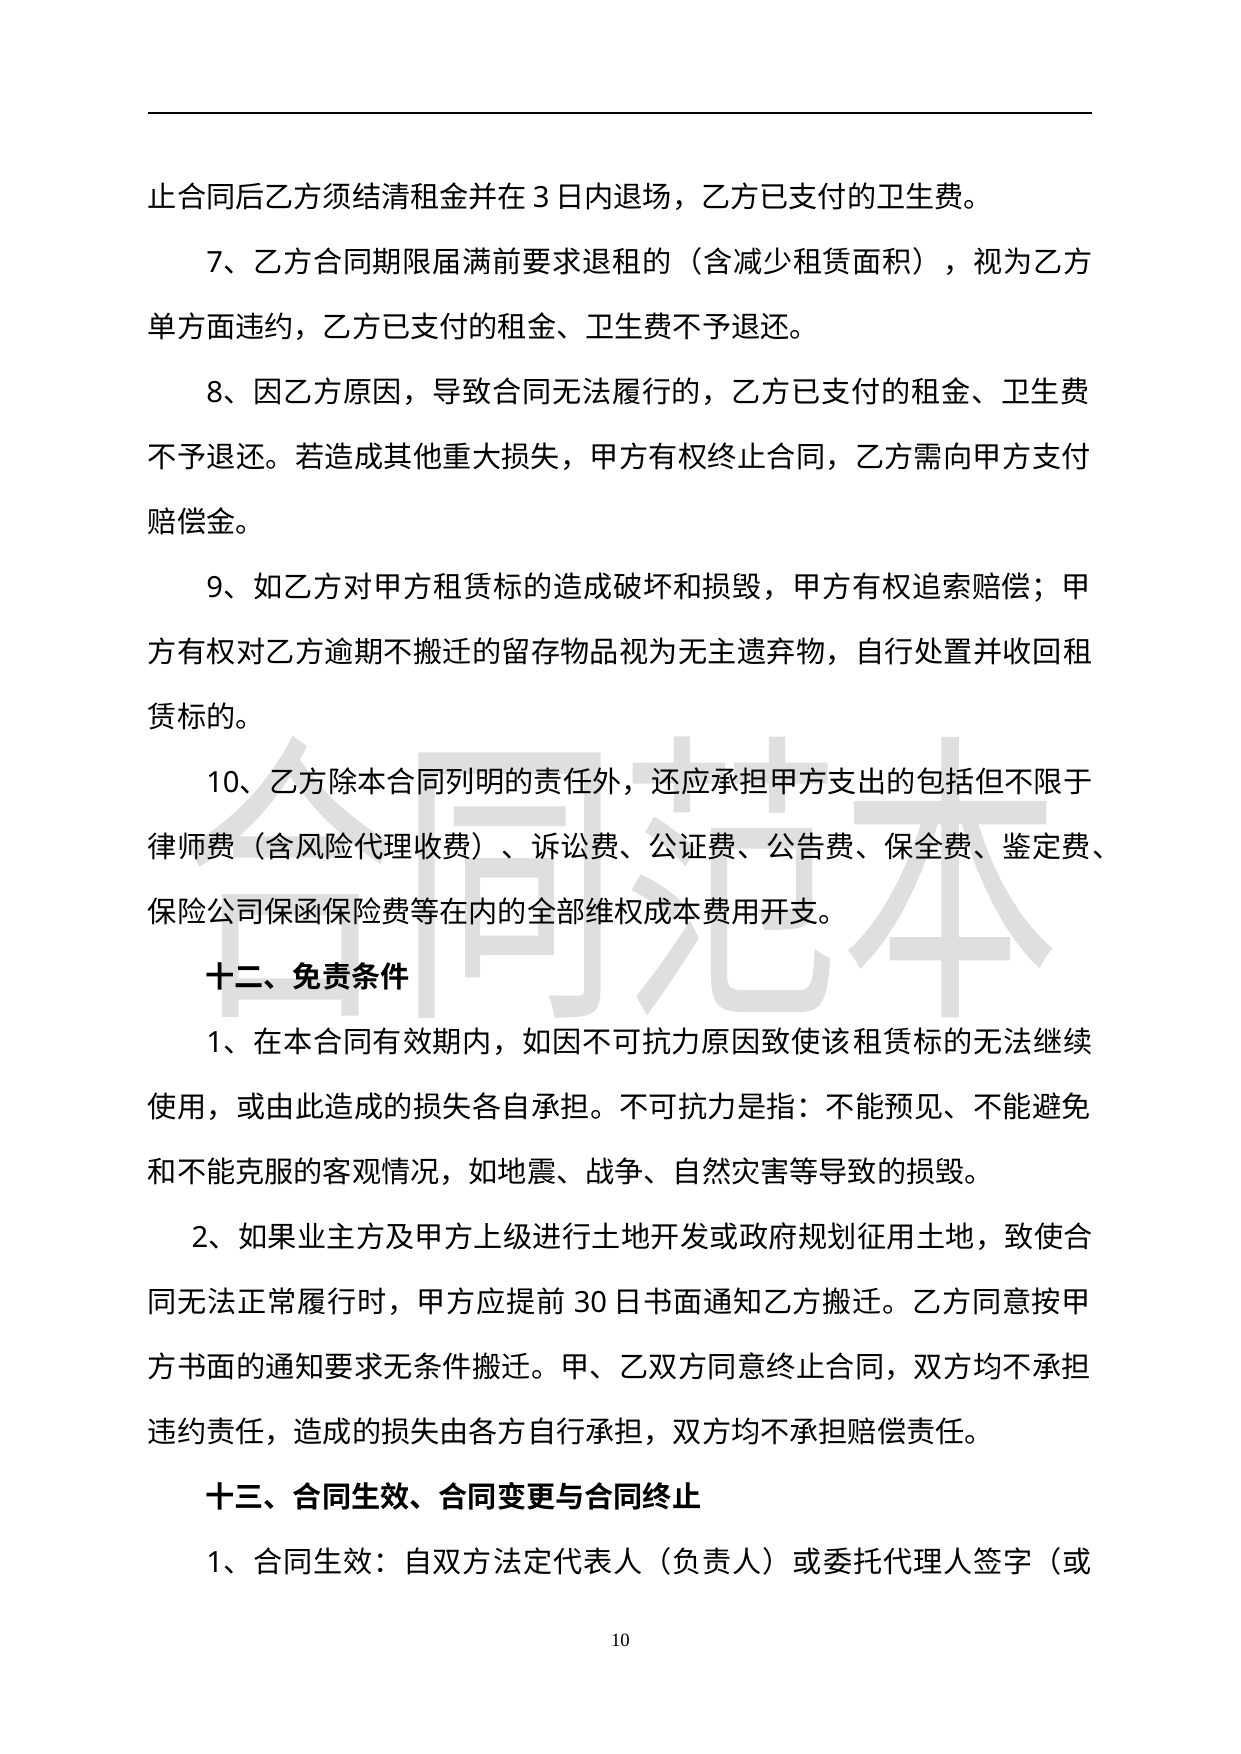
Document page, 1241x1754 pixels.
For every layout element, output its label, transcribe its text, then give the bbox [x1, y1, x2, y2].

text 十二、免责条件 [148, 942, 1092, 1007]
text 十三、合同生效、合同变更与合同终止 [148, 1462, 1092, 1527]
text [148, 1527, 1092, 1592]
text 2、如果业主方及甲方上级进行土地开发或政府规划征用土地，致使合同无法正常履行时，甲方应提前30日书面通知乙方搬迁。乙方同意按甲方书面的通知要求无条件搬迁。甲、乙双方同意终止合同，双方均不承担违约责任，造成的损失由各方自行承担，双方均不承担赔偿责任。 [148, 1202, 1092, 1462]
text 7、乙方合同期限届满前要求退租的（含减少租赁面积），视为乙方单方面违约，乙方已支付的租金、卫生费不予退还。 [148, 227, 1092, 357]
text 1、在本合同有效期内，如因不可抗力原因致使该租赁标的无法继续使用，或由此造成的损失各自承担。不可抗力是指：不能预见、不能避免和不能克服的客观情况，如地震、战争、自然灾害等导致的损毁。 [148, 1007, 1092, 1202]
text 8、因乙方原因，导致合同无法履行的，乙方已支付的租金、卫生费不予退还。若造成其他重大损失，甲方有权终止合同，乙方需向甲方支付赔偿金。 [148, 357, 1092, 552]
text 10、乙方除本合同列明的责任外，还应承担甲方支出的包括但不限于律师费（含风险代理收费）、诉讼费、公证费、公告费、保全费、鉴定费、保险公司保函保险费等在内的全部维权成本费用开支。 [148, 747, 1092, 942]
text 9、如乙方对甲方租赁标的造成破坏和损毁，甲方有权追索赔偿；甲方有权对乙方逾期不搬迁的留存物品视为无主遗弃物，自行处置并收回租赁标的。 [148, 552, 1092, 747]
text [148, 162, 1092, 227]
